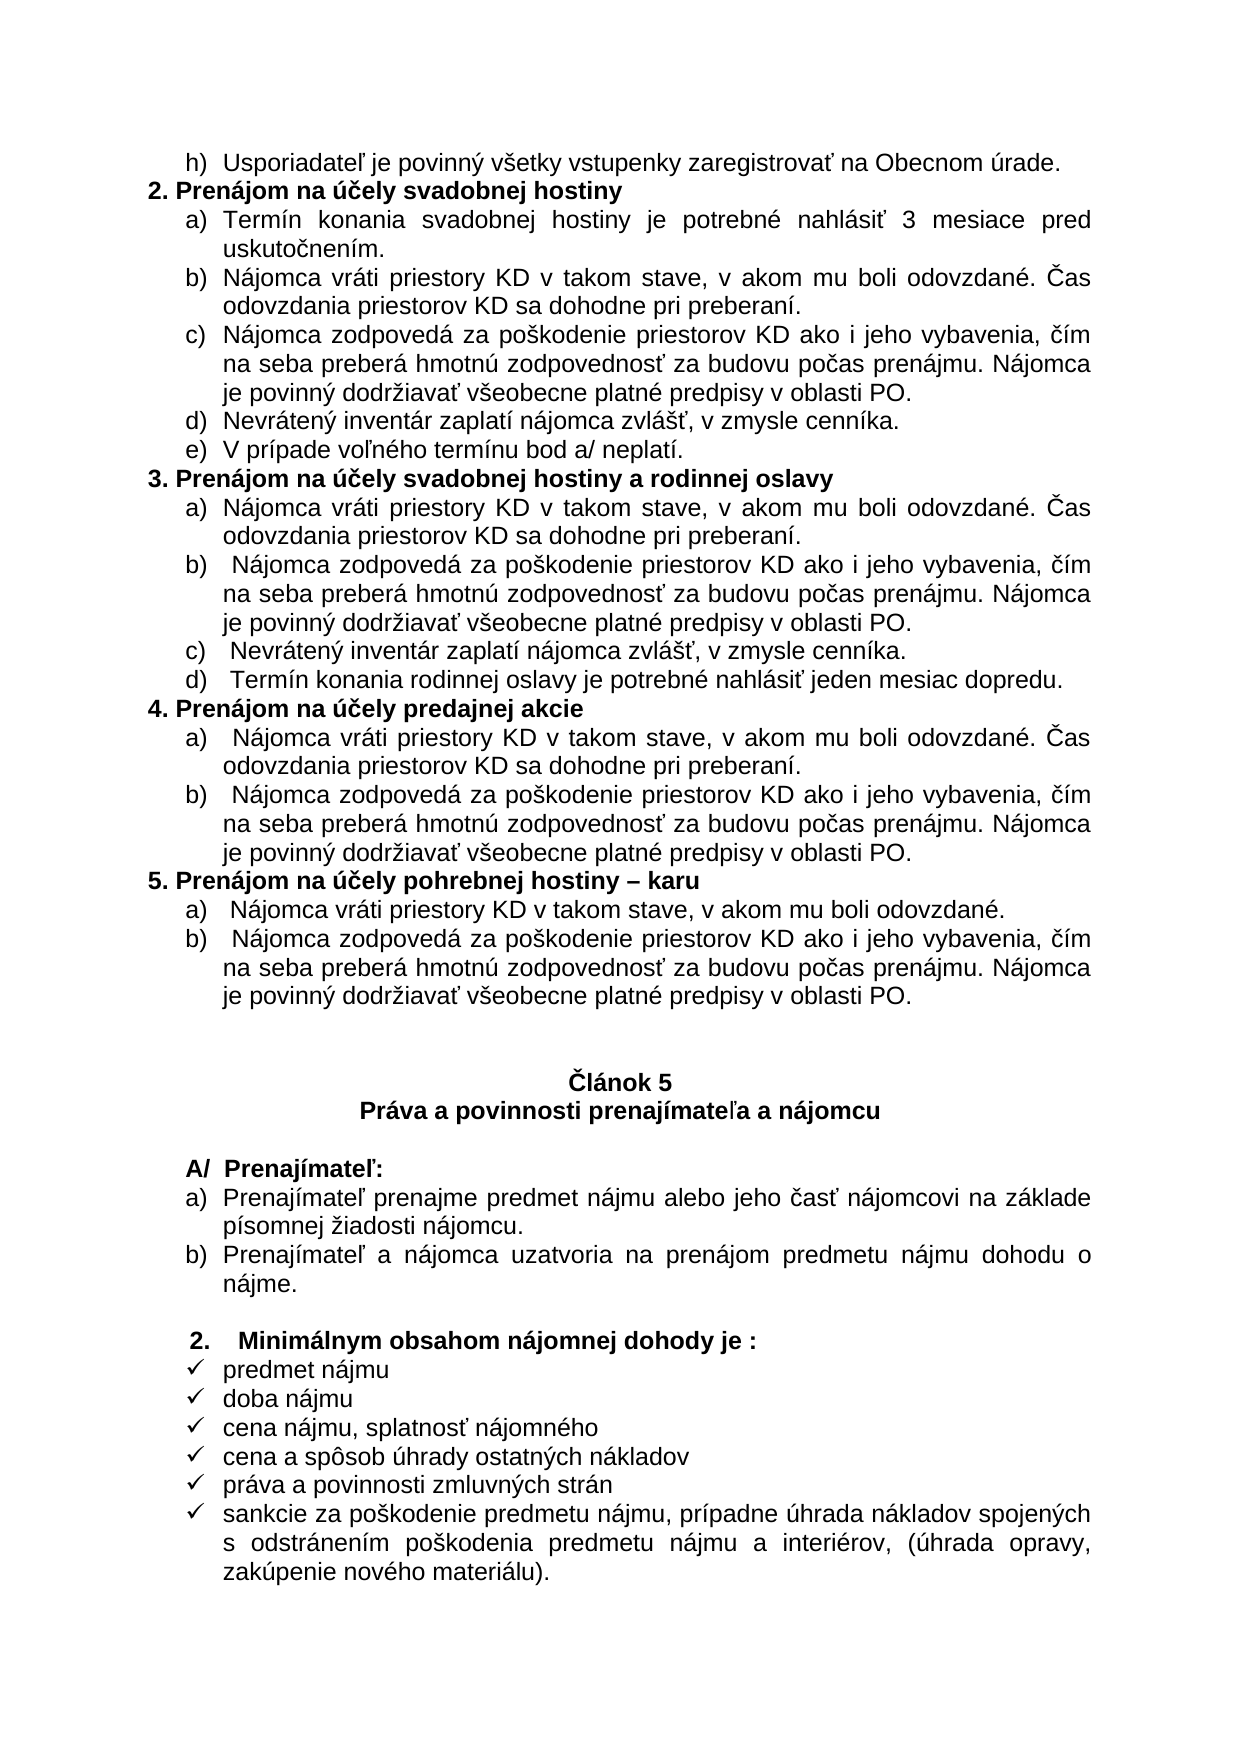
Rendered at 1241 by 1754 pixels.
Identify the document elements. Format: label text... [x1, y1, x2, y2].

text 3. Prenájom na účely svadobnej hostiny a rodinnej oslavy [148, 464, 1093, 493]
text Práva a povinnosti prenajímateľa a nájomcu [148, 1096, 1093, 1125]
list Nájomca zodpovedá za poškodenie priestorov KD ako i jeho vybavenia, čím na seba preberá hmotnú zodpovednosť za budovu počas prenájmu. Nájomca je povinný dodržiavať všeobecne platné predpisy v oblasti PO. [185, 320, 1093, 406]
list Nájomca zodpovedá za poškodenie priestorov KD ako i jeho vybavenia, čím na seba preberá hmotnú zodpovednosť za budovu počas prenájmu. Nájomca je povinný dodržiavať všeobecne platné predpisy v oblasti PO. [185, 924, 1093, 1010]
text 4. Prenájom na účely predajnej akcie [148, 694, 1093, 723]
text 2. Prenájom na účely svadobnej hostiny [148, 176, 1093, 205]
list Prenajímateľ a nájomca uzatvoria na prenájom predmetu nájmu dohodu o nájme. [185, 1240, 1093, 1298]
text A/ Prenajímateľ: [185, 1154, 1093, 1183]
list Nájomca vráti priestory KD v takom stave, v akom mu boli odovzdané. Čas odovzdania priestorov KD sa dohodne pri preberaní. [185, 263, 1093, 320]
list Nájomca zodpovedá za poškodenie priestorov KD ako i jeho vybavenia, čím na seba preberá hmotnú zodpovednosť za budovu počas prenájmu. Nájomca je povinný dodržiavať všeobecne platné predpisy v oblasti PO. [185, 780, 1093, 866]
list práva a povinnosti zmluvných strán [185, 1471, 1093, 1499]
list predmet nájmu [185, 1355, 1093, 1384]
list V prípade voľného termínu bod a/ neplatí. [185, 435, 1093, 464]
list Termín konania svadobnej hostiny je potrebné nahlásiť 3 mesiace pred uskutočnením. [185, 205, 1093, 263]
list Nevrátený inventár zaplatí nájomca zvlášť, v zmysle cenníka. [185, 406, 1093, 435]
list Nevrátený inventár zaplatí nájomca zvlášť, v zmysle cenníka. [185, 636, 1093, 665]
list sankcie za poškodenie predmetu nájmu, prípadne úhrada nákladov spojených s odstránením poškodenia predmetu nájmu a interiérov, (úhrada opravy, zakúpenie nového materiálu). [185, 1499, 1093, 1586]
list Nájomca zodpovedá za poškodenie priestorov KD ako i jeho vybavenia, čím na seba preberá hmotnú zodpovednosť za budovu počas prenájmu. Nájomca je povinný dodržiavať všeobecne platné predpisy v oblasti PO. [185, 550, 1093, 636]
list Nájomca vráti priestory KD v takom stave, v akom mu boli odovzdané. [185, 895, 1093, 924]
list Nájomca vráti priestory KD v takom stave, v akom mu boli odovzdané. Čas odovzdania priestorov KD sa dohodne pri preberaní. [185, 493, 1093, 550]
list Prenajímateľ prenajme predmet nájmu alebo jeho časť nájomcovi na základe písomnej žiadosti nájomcu. [185, 1183, 1093, 1240]
list cena a spôsob úhrady ostatných nákladov [185, 1442, 1093, 1471]
text Článok 5 [148, 1068, 1093, 1096]
text 5. Prenájom na účely pohrebnej hostiny – karu [148, 866, 1093, 895]
list Usporiadateľ je povinný všetky vstupenky zaregistrovať na Obecnom úrade. [185, 148, 1093, 176]
list cena nájmu, splatnosť nájomného [185, 1413, 1093, 1442]
text 2. Minimálnym obsahom nájomnej dohody je : [148, 1326, 1093, 1355]
list Termín konania rodinnej oslavy je potrebné nahlásiť jeden mesiac dopredu. [185, 665, 1093, 694]
list doba nájmu [185, 1384, 1093, 1413]
list Nájomca vráti priestory KD v takom stave, v akom mu boli odovzdané. Čas odovzdania priestorov KD sa dohodne pri preberaní. [185, 723, 1093, 780]
